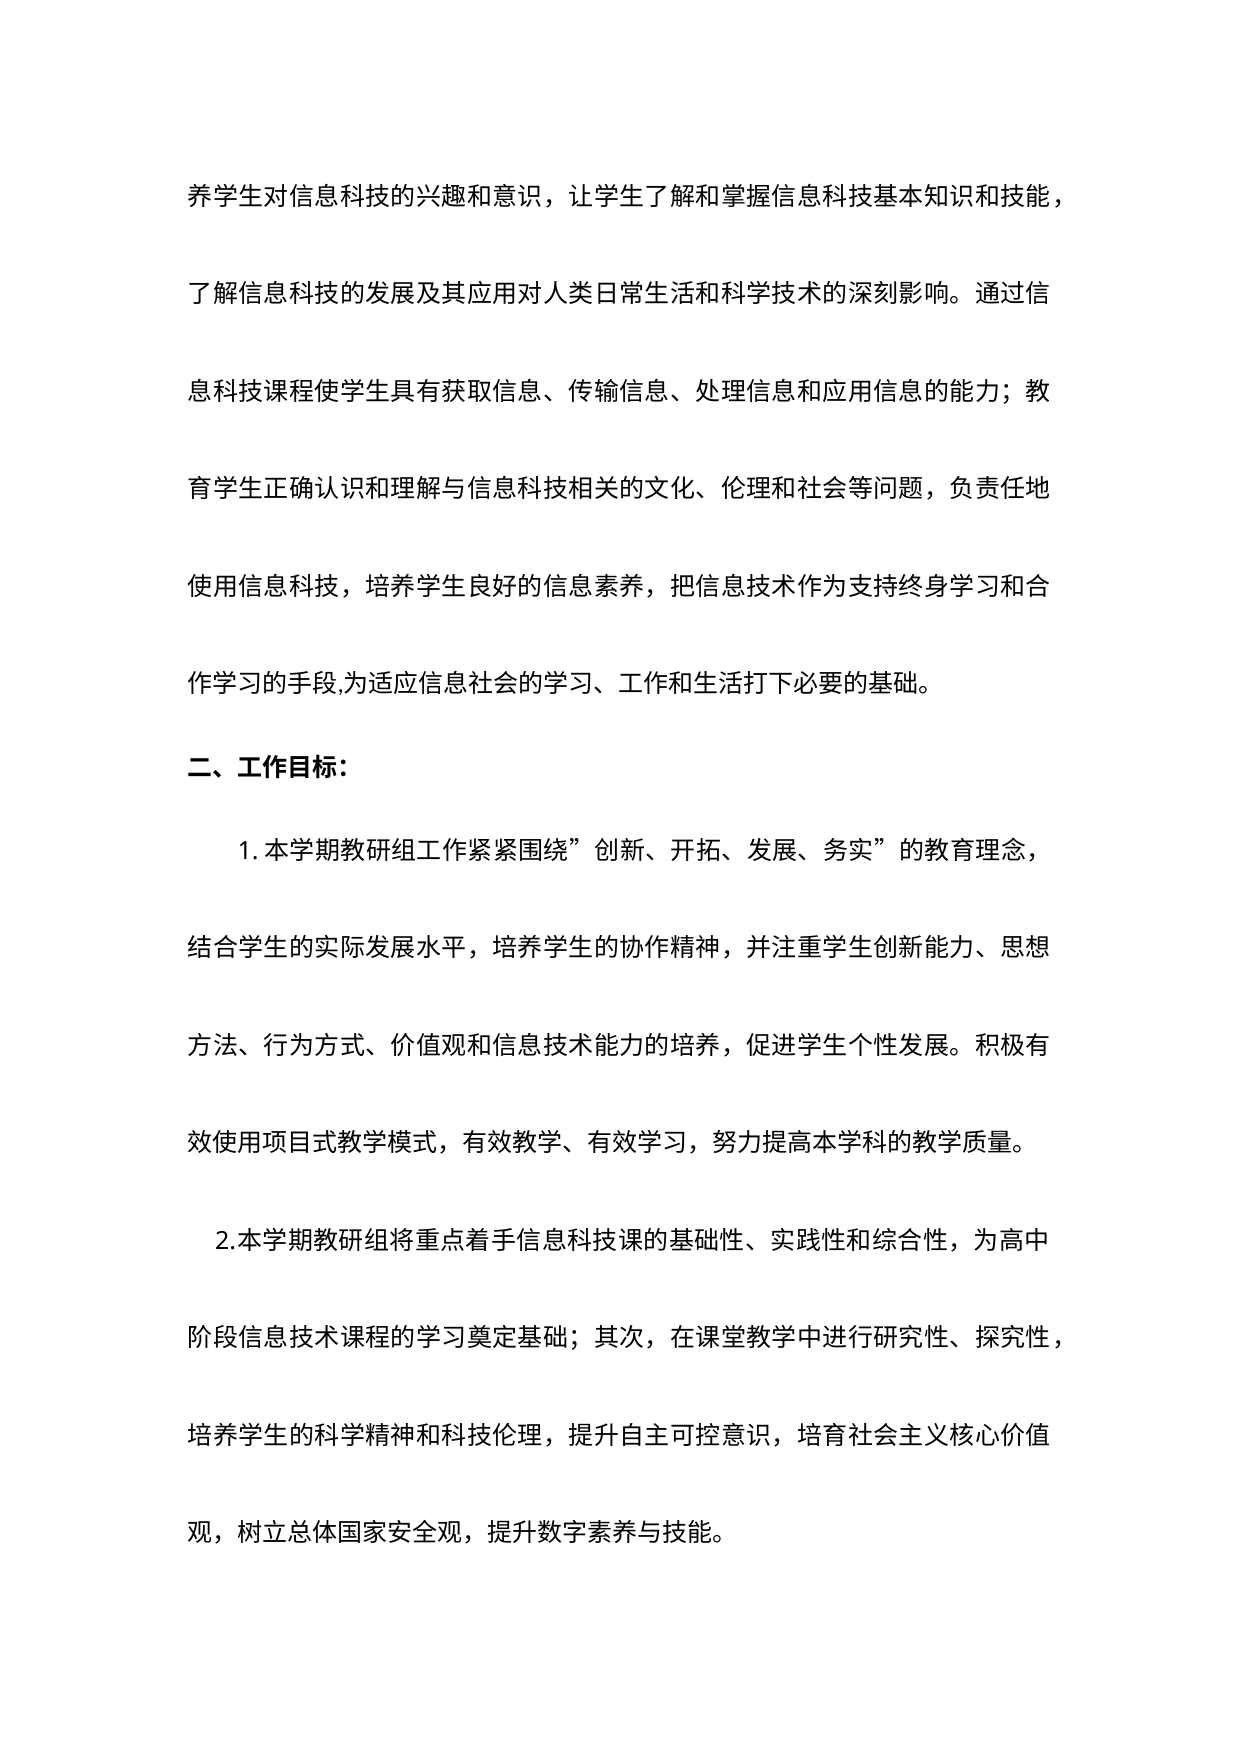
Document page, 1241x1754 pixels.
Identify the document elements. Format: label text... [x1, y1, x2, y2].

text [187, 162, 1053, 714]
text 1. 本学期教研组工作紧紧围绕”创新、开拓、发展、务实”的教育理念，结合学生的实际发展水平，培养学生的协作精神，并注重学生创新能力、思想方法、行为方式、价值观和信息技术能力的培养，促进学生个性发展。积极有效使用项目式教学模式，有效教学、有效学习，努力提高本学科的教学质量。 2.本学期教研组将重点着手信息科技课的基础性、实践性和综合性，为高中阶段信息技术课程的学习奠定基础；其次，在课堂教学中进行研究性、探究性，培养学生的科学精神和科技伦理，提升自主可控意识，培育社会主义核心价值观，树立总体国家安全观，提升数字素养与技能。 [187, 816, 1053, 1563]
text 二、工作目标： [187, 733, 1053, 798]
